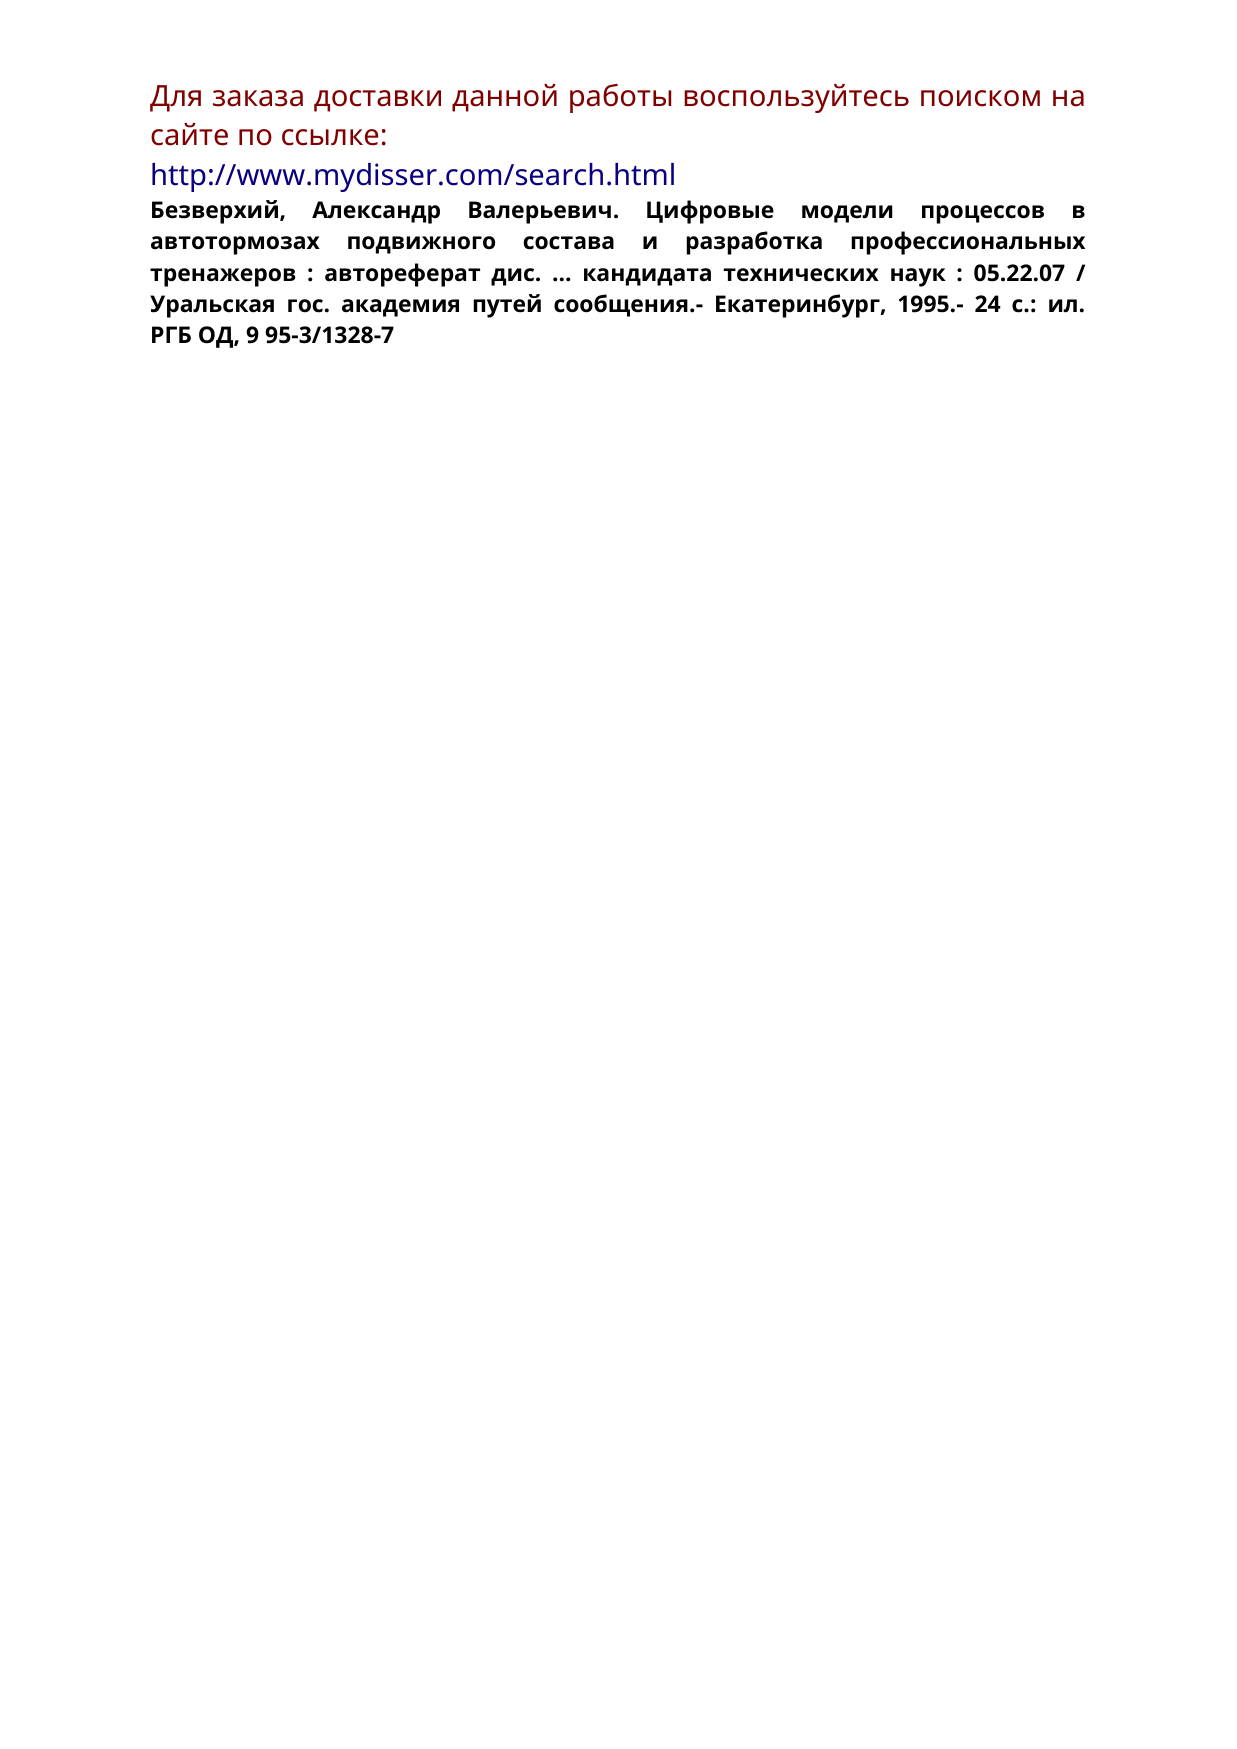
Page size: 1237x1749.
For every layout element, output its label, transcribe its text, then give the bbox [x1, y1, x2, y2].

text Безверхий, Александр Валерьевич. Цифровые модели процессов в автотормозах подвижного состава и разработка профессиональных тренажеров : автореферат дис. ... кандидата технических наук : 05.22.07 / Уральская гос. академия путей сообщения.- Екатеринбург, 1995.- 24 с.: ил. РГБ ОД, 9 95-3/1328-7 [150, 194, 1086, 350]
